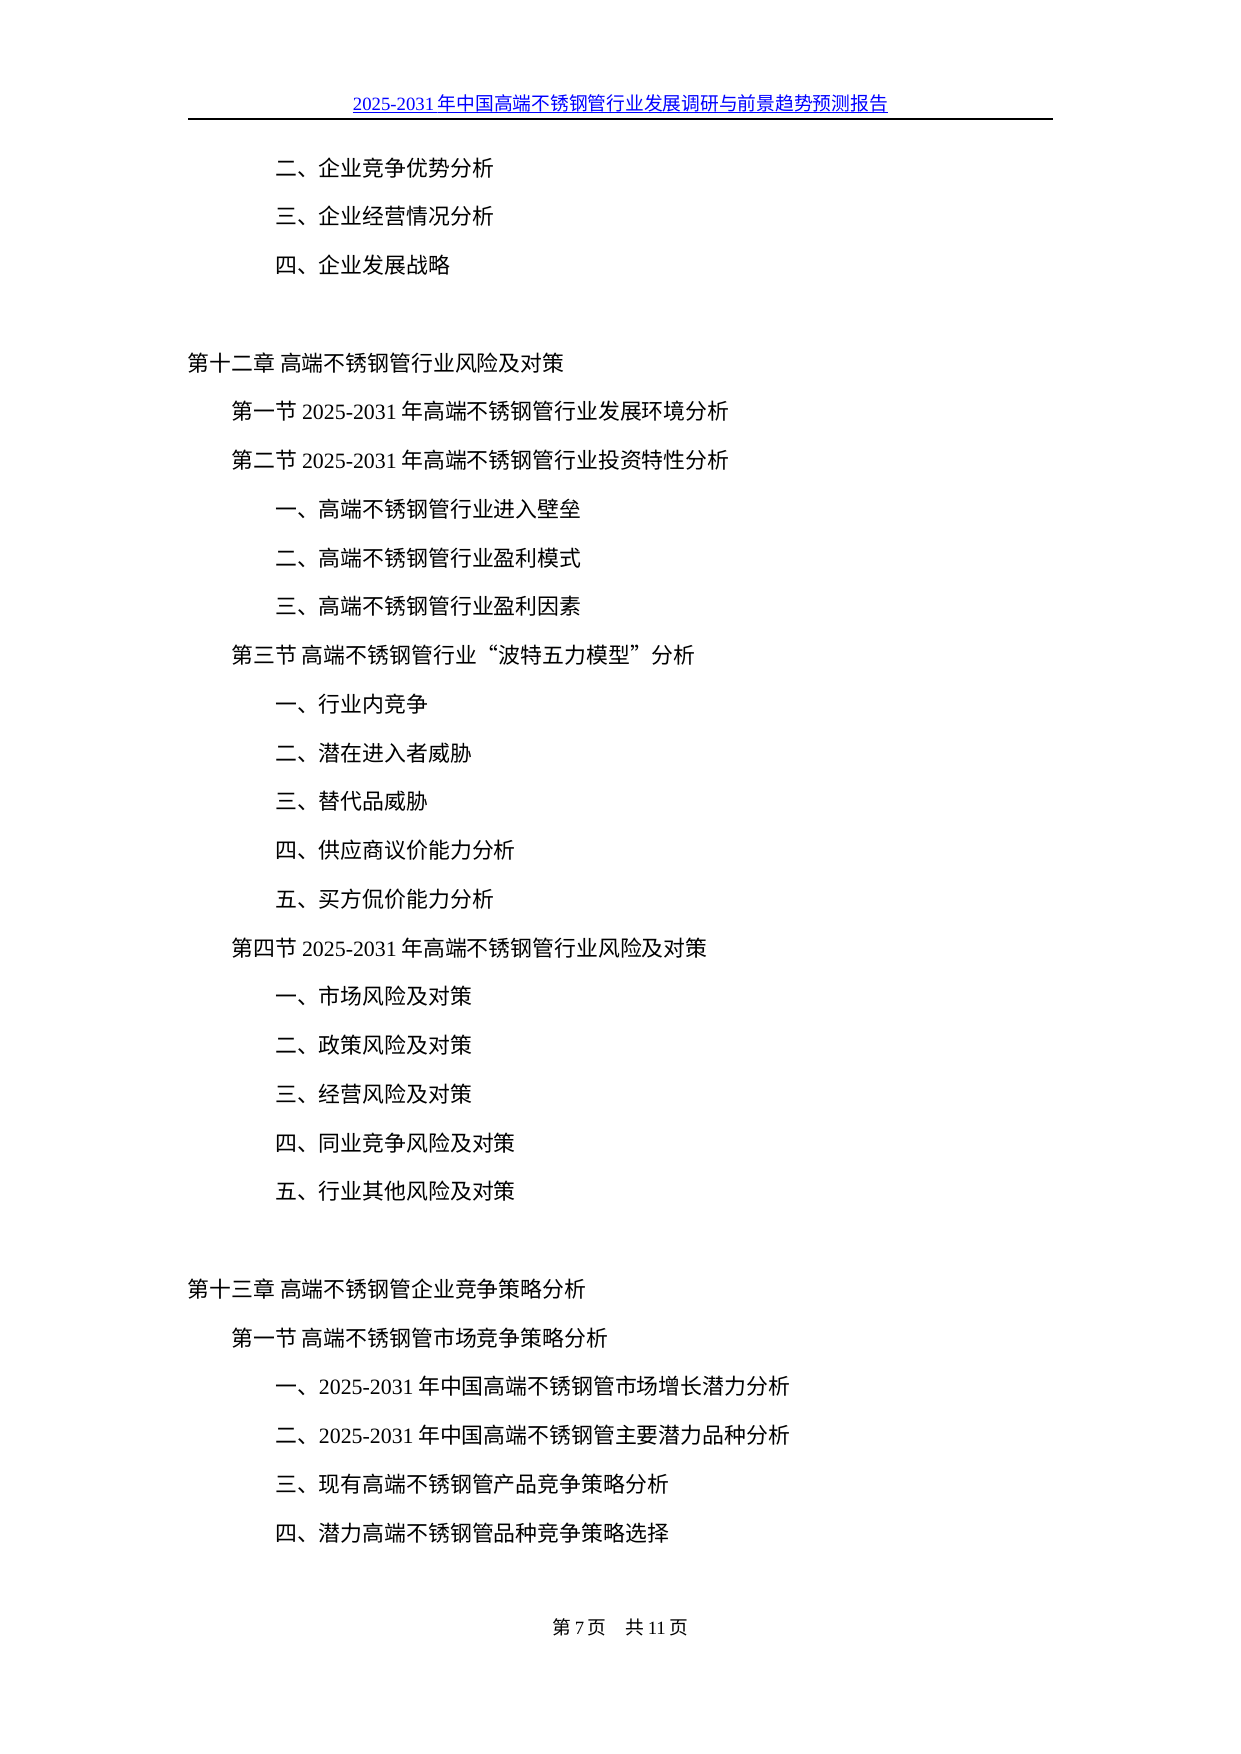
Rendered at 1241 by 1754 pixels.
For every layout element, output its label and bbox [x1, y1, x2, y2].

text [187, 150, 1053, 1548]
